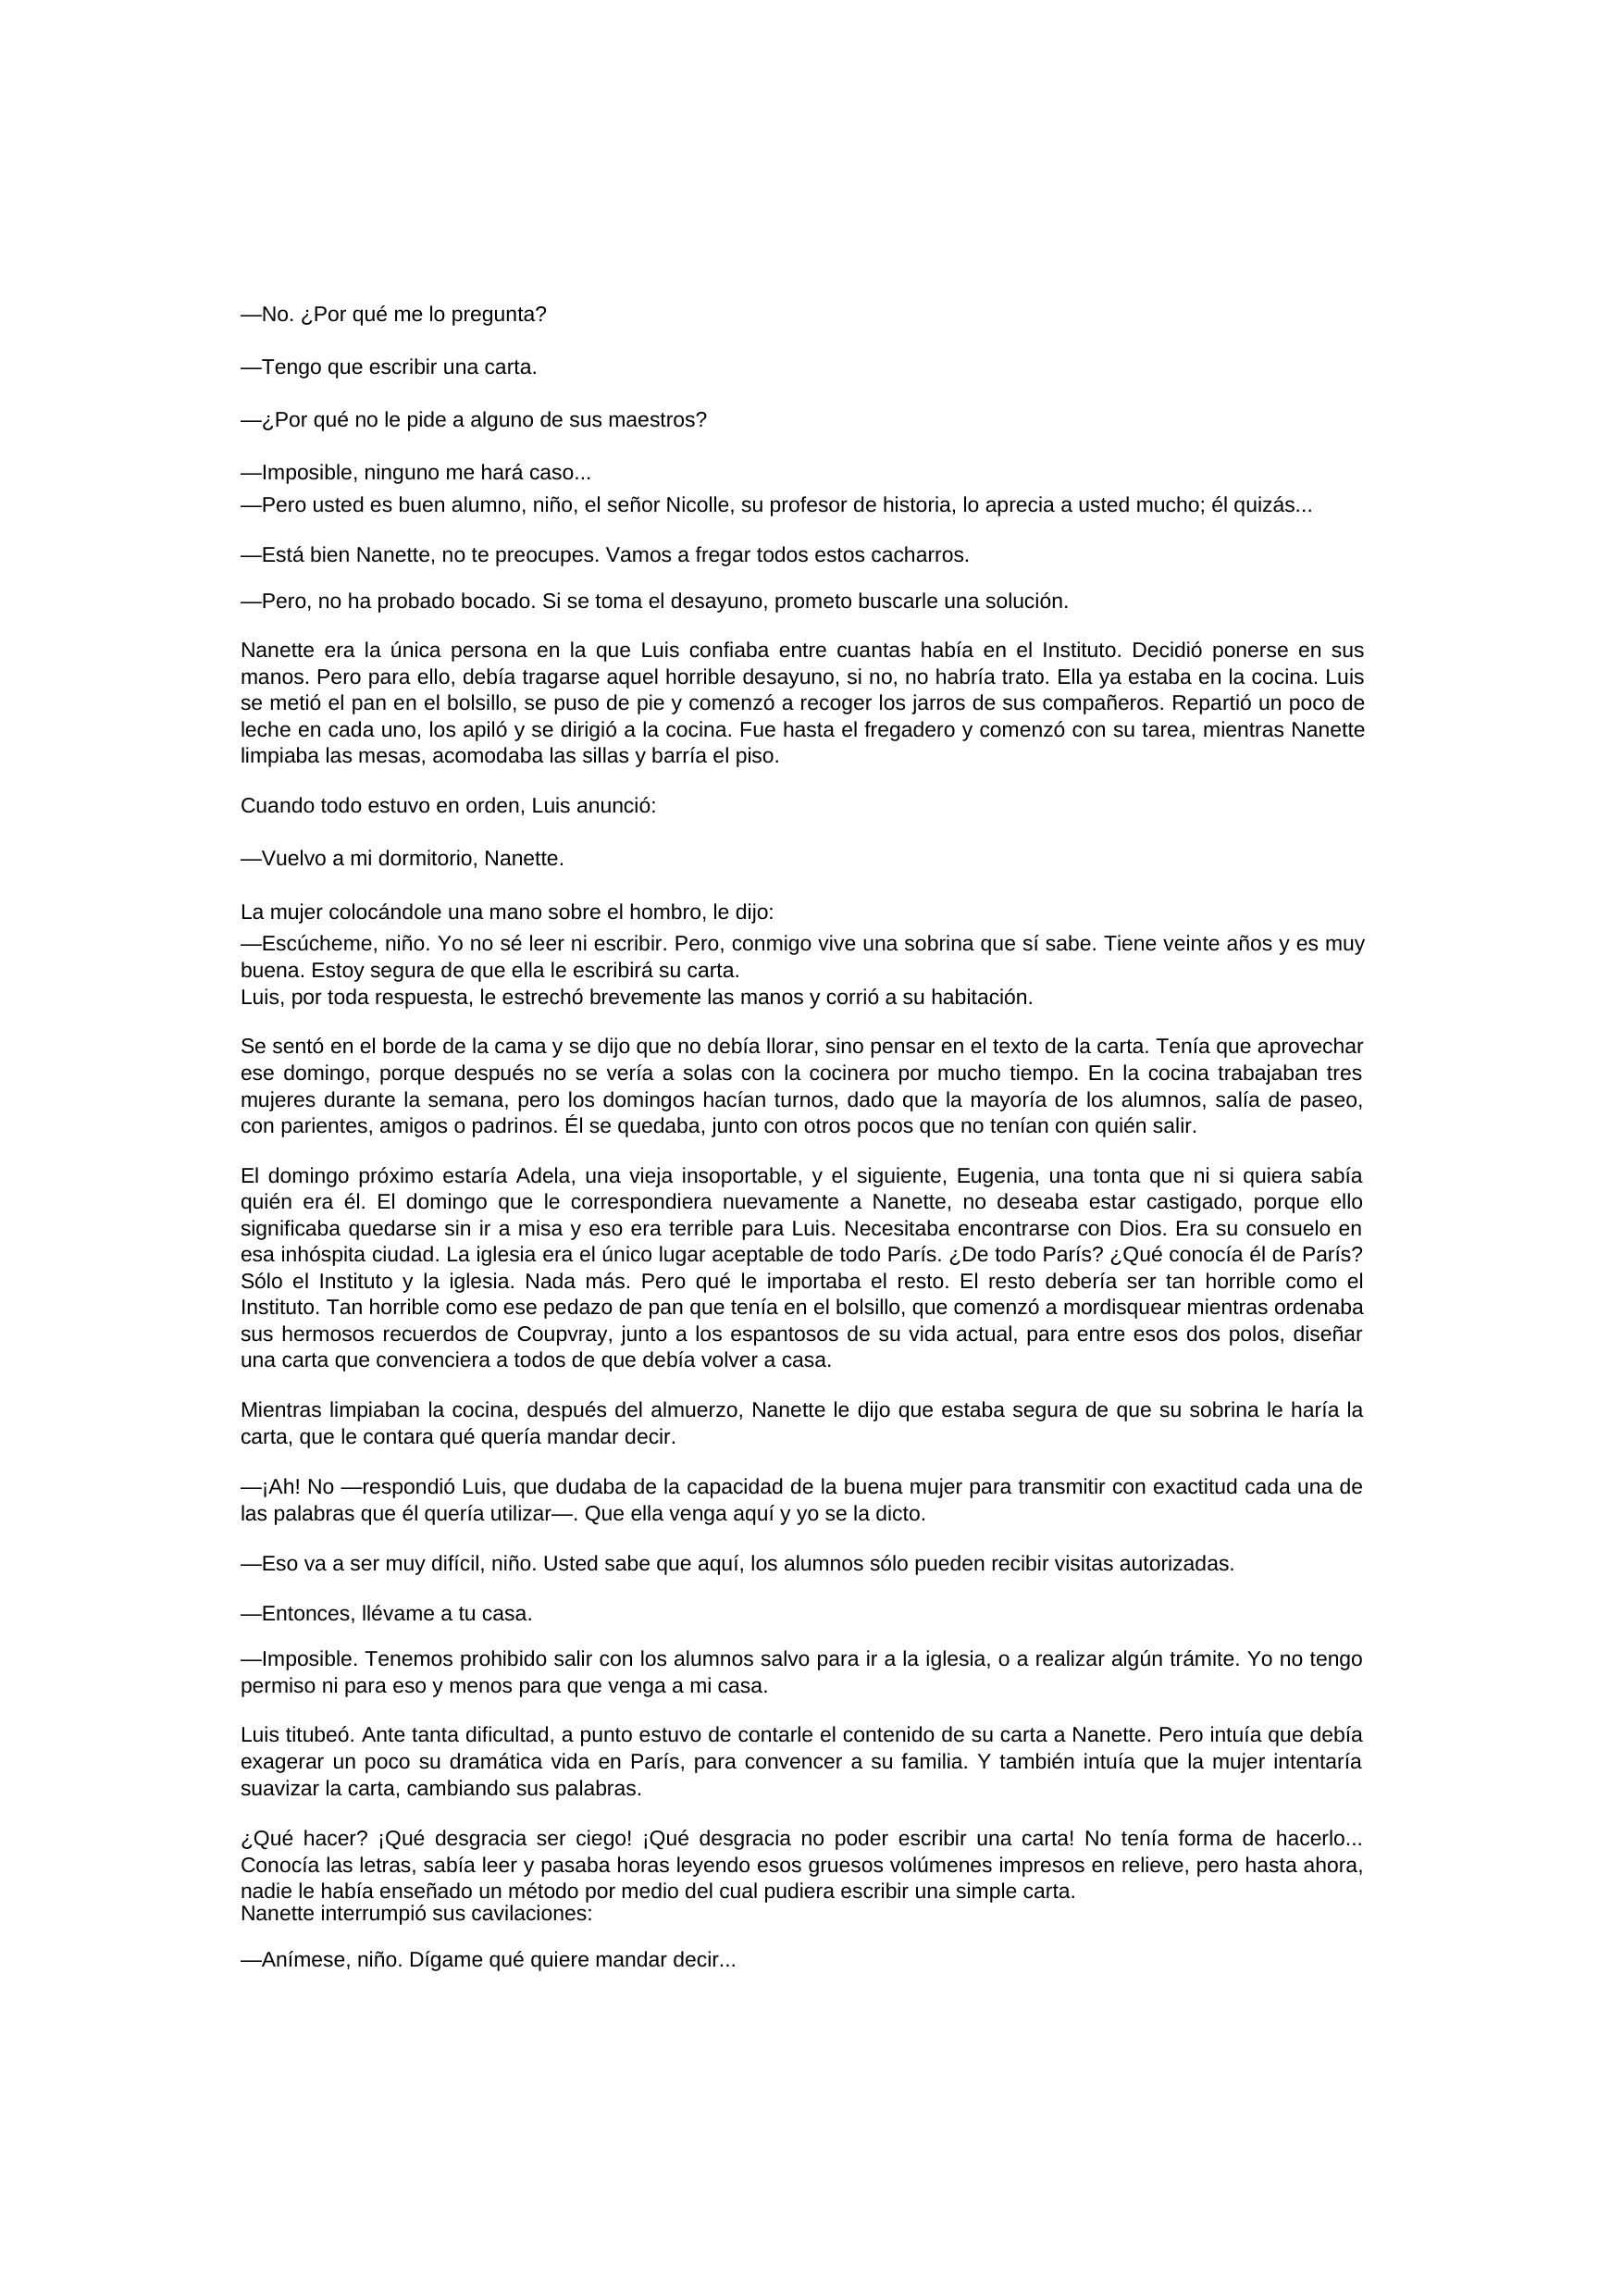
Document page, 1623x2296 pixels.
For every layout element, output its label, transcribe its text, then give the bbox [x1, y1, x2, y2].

text El domingo próximo estaría Adela, una vieja insoportable, y el siguiente, Eugenia, una tonta que ni si quiera sabía quién era él. El domingo que le correspondiera nuevamente a Nanette, no deseaba estar castigado, porque ello significaba quedarse sin ir a misa y eso era terrible para Luis. Necesitaba encontrarse con Dios. Era su consuelo en esa inhóspita ciudad. La iglesia era el único lugar aceptable de todo París. ¿De todo París? ¿Qué conocía él de París? Sólo el Instituto y la iglesia. Nada más. Pero qué le importaba el resto. El resto debería ser tan horrible como el Instituto. Tan horrible como ese pedazo de pan que tenía en el bolsillo, que comenzó a mordisquear mientras ordenaba sus hermosos recuerdos de Coupvray, junto a los espantosos de su vida actual, para entre esos dos polos, diseñar una carta que convenciera a todos de que debía volver a casa. [241, 1161, 1365, 1373]
text —Pero, no ha probado bocado. Si se toma el desayuno, prometo buscarle una solución. [241, 587, 1367, 614]
text —Entonces, llévame a tu casa. [241, 1604, 1367, 1625]
text Nanette interrumpió sus cavilaciones: [241, 1904, 1367, 1925]
text Se sentó en el borde de la cama y se dijo que no debía llorar, sino pensar en el texto de la carta. Tenía que aprovechar ese domingo, porque después no se vería a solas con la cocinera por mucho tiempo. En la cocina trabajaban tres mujeres durante la semana, pero los domingos hacían turnos, dado que la mayoría de los alumnos, salía de paseo, con parientes, amigos o padrinos. Él se quedaba, junto con otros pocos que no tenían con quién salir. [241, 1033, 1365, 1138]
text —Imposible, ninguno me hará caso... [241, 438, 1367, 490]
text ¿Qué hacer? ¡Qué desgracia ser ciego! ¡Qué desgracia no poder escribir una carta! No tenía forma de hacerlo... Conocía las letras, sabía leer y pasaba horas leyendo esos gruesos volúmenes impresos en relieve, pero hasta ahora, nadie le había enseñado un método por medio del cual pudiera escribir una simple carta. [241, 1825, 1365, 1904]
text Mientras limpiaban la cocina, después del almuerzo, Nanette le dijo que estaba segura de que su sobrina le haría la carta, que le contara qué quería mandar decir. [241, 1396, 1365, 1449]
text —Imposible. Tenemos prohibido salir con los alumnos salvo para ir a la iglesia, o a realizar algún trámite. Yo no tengo permiso ni para eso y menos para que venga a mi casa. [241, 1645, 1365, 1698]
text —Pero usted es buen alumno, niño, el señor Nicolle, su profesor de historia, lo aprecia a usted mucho; él quizás... [241, 490, 1367, 517]
text —Eso va a ser muy difícil, niño. Usted sabe que aquí, los alumnos sólo pueden recibir visitas autorizadas. [241, 1549, 1365, 1576]
text —¡Ah! No —respondió Luis, que dudaba de la capacidad de la buena mujer para transmitir con exactitud cada una de las palabras que él quería utilizar—. Que ella venga aquí y yo se la dicto. [241, 1472, 1365, 1526]
text —Tengo que escribir una carta. [241, 332, 1367, 385]
text Cuando todo estuvo en orden, Luis anunció: [241, 770, 1367, 824]
text Nanette era la única persona en la que Luis confiaba entre cuantas había en el Instituto. Decidió ponerse en sus manos. Pero para ello, debía tragarse aquel horrible desayuno, si no, no habría trato. Ella ya estaba en la cocina. Luis se metió el pan en el bolsillo, se puso de pie y comenzó a recoger los jarros de sus compañeros. Repartió un poco de leche en cada uno, los apiló y se dirigió a la cocina. Fue hasta el fregadero y comenzó con su tarea, mientras Nanette limpiaba las mesas, acomodaba las sillas y barría el piso. [241, 637, 1367, 768]
text —Vuelvo a mi dormitorio, Nanette. [241, 824, 1367, 876]
text —Anímese, niño. Dígame qué quiere mandar decir... [241, 1950, 1367, 1971]
text La mujer colocándole una mano sobre el hombro, le dijo: [241, 876, 1367, 930]
text —Escúcheme, niño. Yo no sé leer ni escribir. Pero, conmigo vive una sobrina que sí sabe. Tiene veinte años y es muy buena. Estoy segura de que ella le escribirá su carta. [241, 930, 1367, 983]
text —¿Por qué no le pide a alguno de sus maestros? [241, 385, 1367, 438]
text —No. ¿Por qué me lo pregunta? [241, 279, 1367, 332]
text —Está bien Nanette, no te preocupes. Vamos a fregar todos estos cacharros. [241, 545, 1367, 566]
text Luis, por toda respuesta, le estrechó brevemente las manos y corrió a su habitación. [241, 983, 1365, 1010]
text Luis titubeó. Ante tanta dificultad, a punto estuvo de contarle el contenido de su carta a Nanette. Pero intuía que debía exagerar un poco su dramática vida en París, para convencer a su familia. Y también intuía que la mujer intentaría suavizar la carta, cambiando sus palabras. [241, 1720, 1365, 1801]
